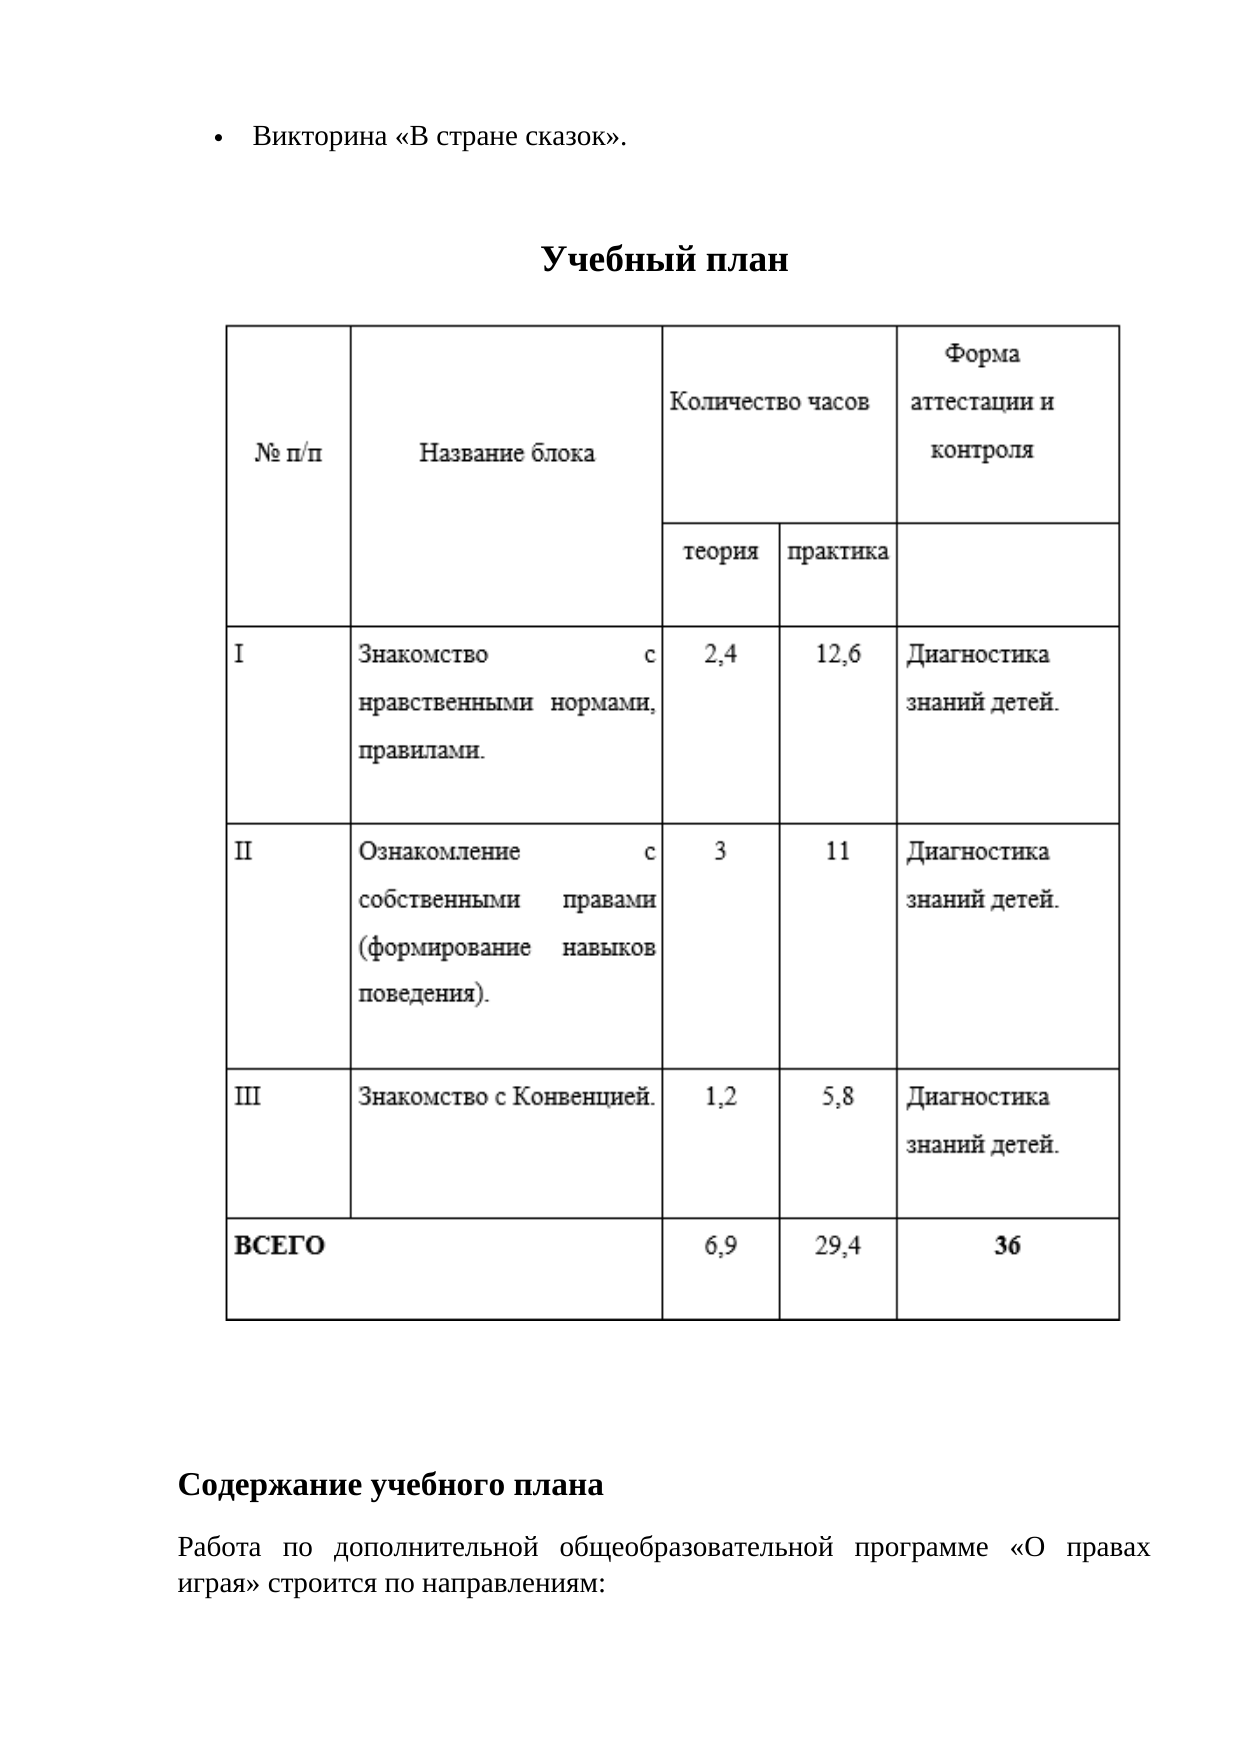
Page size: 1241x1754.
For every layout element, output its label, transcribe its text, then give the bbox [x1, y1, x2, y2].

text Содержание учебного плана [177, 1464, 1152, 1503]
text Работа по дополнительной общеобразовательной программе «О правах играя» строится по направлениям: [177, 1529, 1152, 1599]
picture [177, 307, 1152, 1321]
list Викторина «В стране сказок». [215, 118, 1152, 152]
text Учебный план [177, 237, 1152, 280]
